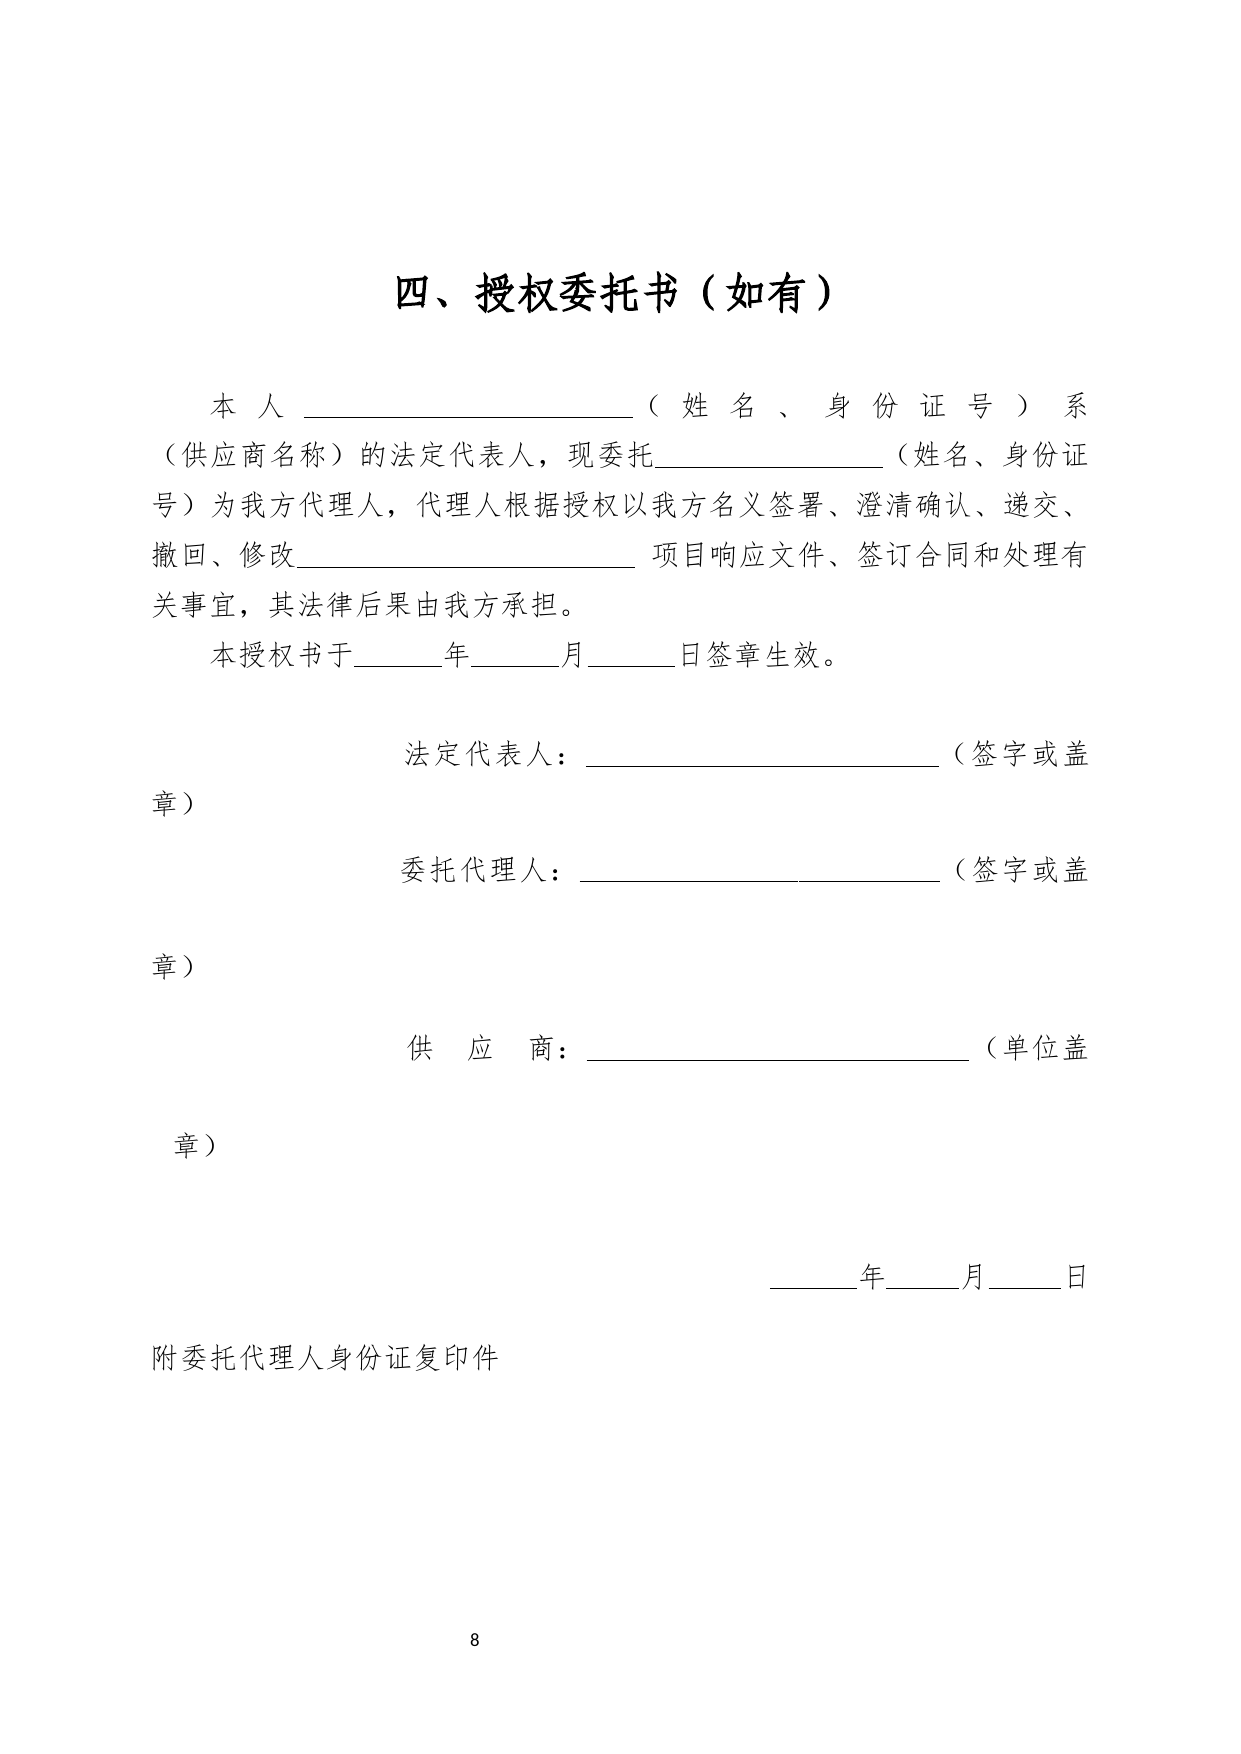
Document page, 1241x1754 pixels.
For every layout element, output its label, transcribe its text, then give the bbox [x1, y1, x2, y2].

text 年 月 日 [150, 1242, 1090, 1307]
text 附委托代理人身份证复印件 [150, 1324, 1090, 1389]
text 本人 （姓名、身份证号）系 （供应商名称）的法定代表人，现委托 （姓名、身份证号）为我方代理人，代理人根据授权以我方名义签署、澄清确认、递交、撤回、修改 项目响应文件、签订合同和处理有关事宜，其法律后果由我方承担。 [150, 387, 1090, 619]
text 法定代表人： （签字或盖章） [150, 735, 1090, 818]
text 四、授权委托书（如有） [150, 266, 1090, 313]
text 委托代理人： （签字或盖章） [150, 835, 1090, 997]
text 本授权书于 年 月 日签章生效。 [150, 636, 1090, 669]
text 供 应 商： （单位盖章） [172, 1014, 1090, 1176]
